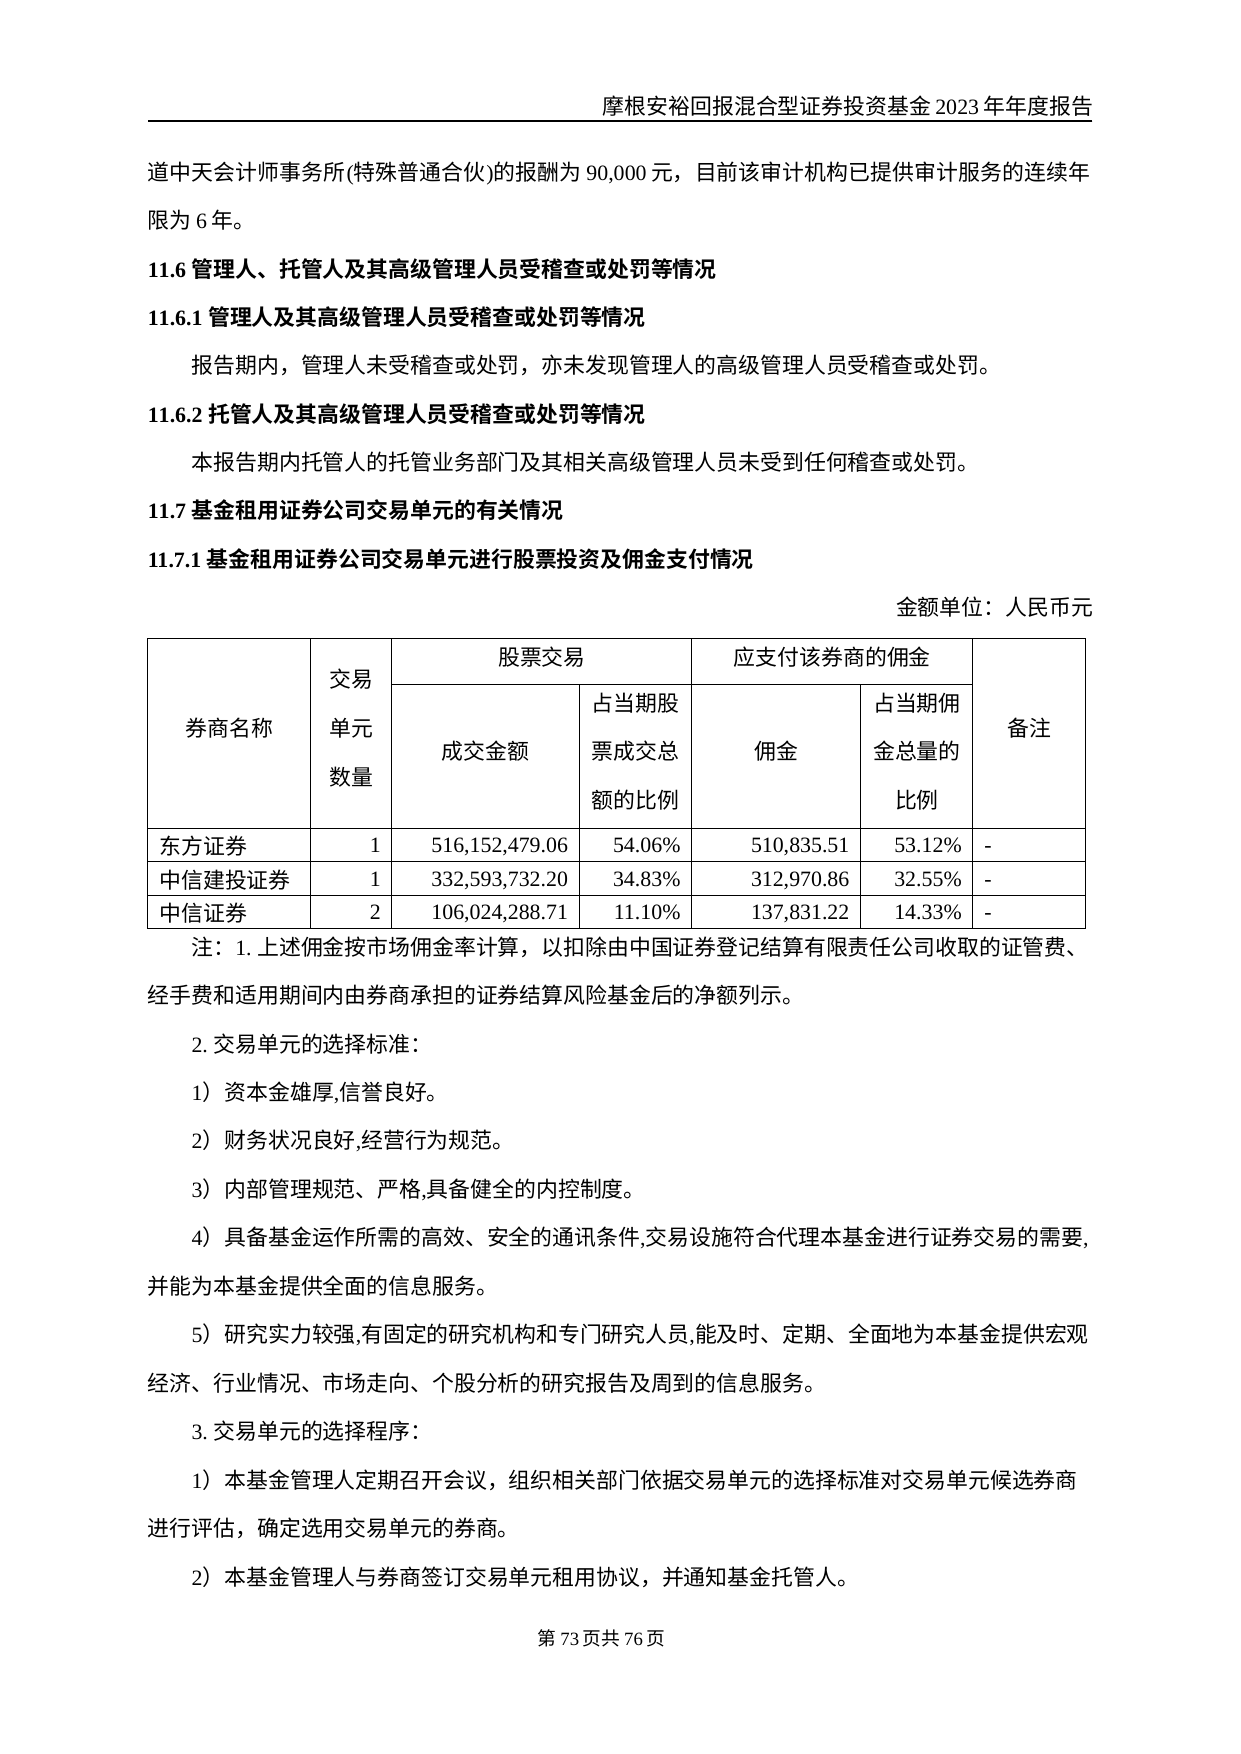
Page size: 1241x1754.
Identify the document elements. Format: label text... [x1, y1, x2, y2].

subtitle 11.6.1 管理人及其高级管理人员受稽查或处罚等情况 [148, 300, 1092, 332]
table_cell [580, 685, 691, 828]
text 3）内部管理规范、严格,具备健全的内控制度。 [148, 1171, 1092, 1204]
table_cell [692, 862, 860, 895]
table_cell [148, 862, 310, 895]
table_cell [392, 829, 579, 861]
text 本报告期内托管人的托管业务部门及其相关高级管理人员未受到任何稽查或处罚。 [148, 445, 1092, 477]
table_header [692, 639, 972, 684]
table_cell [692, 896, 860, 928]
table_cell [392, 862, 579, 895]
text 2）财务状况良好,经营行为规范。 [148, 1123, 1092, 1156]
subtitle 11.6 管理人、托管人及其高级管理人员受稽查或处罚等情况 [148, 251, 1092, 284]
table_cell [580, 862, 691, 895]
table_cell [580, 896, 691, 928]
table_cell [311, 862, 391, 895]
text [148, 154, 1092, 236]
text 11.7.1 基金租用证券公司交易单元进行股票投资及佣金支付情况 [148, 541, 1092, 574]
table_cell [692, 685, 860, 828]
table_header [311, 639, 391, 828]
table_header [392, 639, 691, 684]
text 2. 交易单元的选择标准： [148, 1026, 1092, 1059]
text 金额单位：人民币元 [148, 590, 1092, 622]
text 5）研究实力较强,有固定的研究机构和专门研究人员,能及时、定期、全面地为本基金提供宏观经济、行业情况、市场走向、个股分析的研究报告及周到的信息服务。 [148, 1317, 1092, 1398]
text 3. 交易单元的选择程序： [148, 1414, 1092, 1446]
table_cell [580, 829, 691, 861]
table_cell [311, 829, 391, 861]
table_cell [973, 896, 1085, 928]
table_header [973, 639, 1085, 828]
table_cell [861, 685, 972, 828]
text 报告期内，管理人未受稽查或处罚，亦未发现管理人的高级管理人员受稽查或处罚。 [148, 348, 1092, 381]
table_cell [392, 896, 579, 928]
subtitle 11.7 基金租用证券公司交易单元的有关情况 [148, 493, 1092, 526]
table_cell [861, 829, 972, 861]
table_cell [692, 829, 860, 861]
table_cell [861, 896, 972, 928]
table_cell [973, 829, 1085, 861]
text 1）资本金雄厚,信誉良好。 [148, 1075, 1092, 1107]
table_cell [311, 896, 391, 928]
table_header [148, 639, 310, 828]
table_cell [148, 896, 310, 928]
text 1）本基金管理人定期召开会议，组织相关部门依据交易单元的选择标准对交易单元候选券商进行评估，确定选用交易单元的券商。 [148, 1462, 1092, 1543]
text 2）本基金管理人与券商签订交易单元租用协议，并通知基金托管人。 [148, 1559, 1092, 1592]
text 4）具备基金运作所需的高效、安全的通讯条件,交易设施符合代理本基金进行证券交易的需要,并能为本基金提供全面的信息服务。 [148, 1220, 1092, 1301]
subtitle 11.6.2 托管人及其高级管理人员受稽查或处罚等情况 [148, 396, 1092, 429]
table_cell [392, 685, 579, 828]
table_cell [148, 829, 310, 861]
text 注：1. 上述佣金按市场佣金率计算，以扣除由中国证券登记结算有限责任公司收取的证管费、经手费和适用期间内由券商承担的证券结算风险基金后的净额列示。 [148, 929, 1092, 1011]
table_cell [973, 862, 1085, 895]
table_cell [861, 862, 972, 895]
